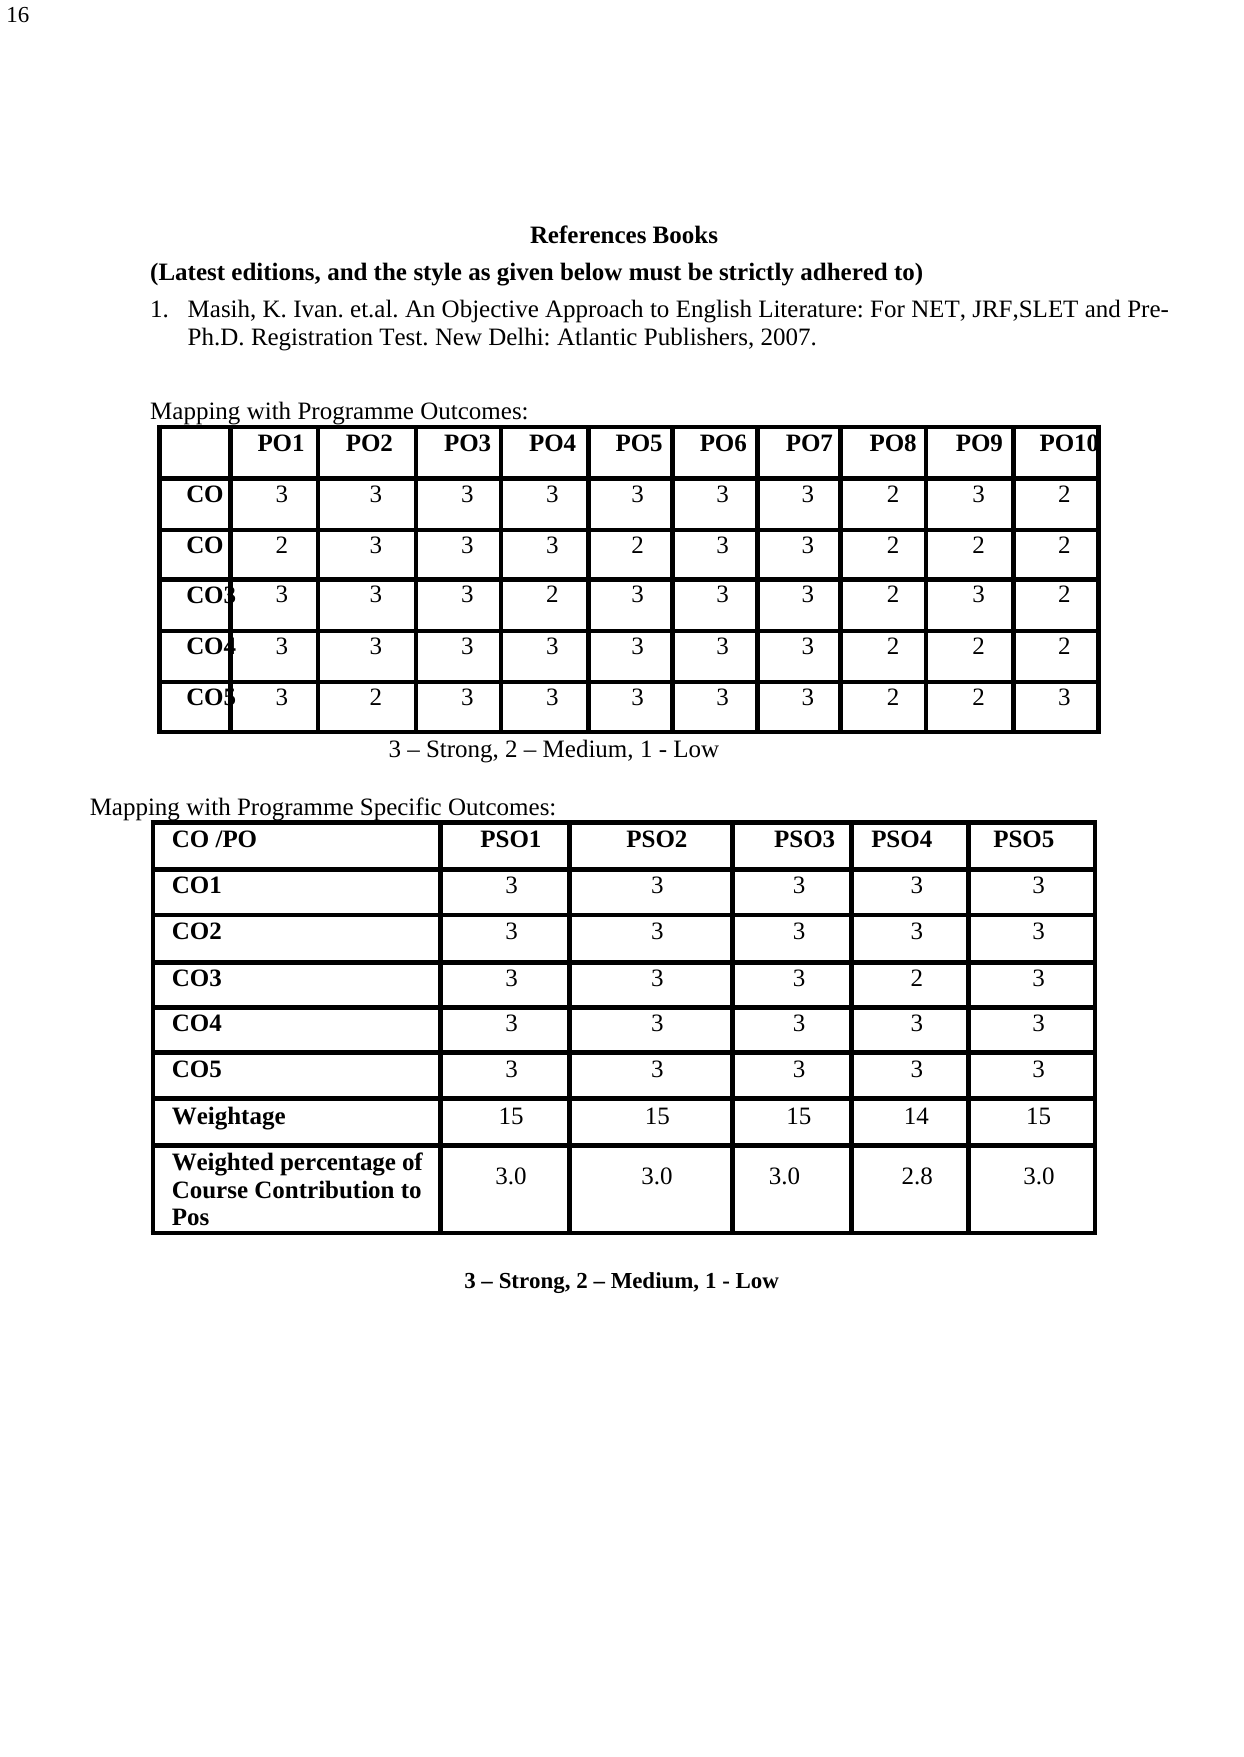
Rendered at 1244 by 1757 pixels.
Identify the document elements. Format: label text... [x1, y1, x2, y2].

table_cell 3 [418, 532, 499, 577]
table_cell 3 [503, 481, 586, 528]
table_cell 2 [591, 532, 670, 577]
list Masih, K. Ivan. et.al. An Objective Approach to English Literature: For NET, JRF,SLET and Pre-Ph.D. Registration Test. New Delhi: Atlantic Publishers, 2007. [150, 294, 1181, 351]
table_header PO2 [320, 429, 414, 476]
table_cell 3 [503, 684, 586, 729]
table_cell 3 [928, 582, 1011, 628]
table_cell 2 [843, 633, 924, 679]
table_cell CO5 [162, 684, 228, 729]
table_cell 2 [843, 582, 924, 628]
table_cell 3 [675, 532, 755, 577]
table_cell 3 [760, 684, 838, 729]
table_cell 3 [320, 633, 414, 679]
table_cell 2 [928, 633, 1011, 679]
table_header PO9 [928, 429, 1011, 476]
text 3 – Strong, 2 – Medium, 1 - Low Mapping with Programme Specific Outcomes: [89, 734, 794, 821]
table_header PO8 [843, 429, 924, 476]
table_cell CO3 [162, 582, 228, 628]
table_cell 3 [760, 481, 838, 528]
table_cell 2 [843, 684, 924, 729]
table_cell 3 [928, 481, 1011, 528]
table_cell 2 [233, 532, 316, 577]
table_header PO4 [503, 429, 586, 476]
table_header PO3 [418, 429, 499, 476]
table_cell CO [162, 481, 228, 528]
table_header [162, 429, 228, 476]
table_header PO5 [591, 429, 670, 476]
table_cell 3 [675, 481, 755, 528]
table_cell 3 [675, 633, 755, 679]
table_header PO1 [233, 429, 316, 476]
table_cell 3 [760, 582, 838, 628]
table_cell 2 [1016, 481, 1096, 528]
table_cell 3 [591, 684, 670, 729]
table_cell 3 [233, 582, 316, 628]
text References Books [129, 221, 1118, 249]
table_cell 3 [418, 481, 499, 528]
table_cell 3 [760, 633, 838, 679]
table_header PO10 [1016, 429, 1096, 476]
table_cell 3 [760, 532, 838, 577]
table_cell 3 [418, 633, 499, 679]
text Mapping with Programme Outcomes: [150, 396, 1181, 424]
table_cell 2 [320, 684, 414, 729]
table_cell 2 [928, 532, 1011, 577]
table_cell 3 [233, 481, 316, 528]
table_cell 3 [591, 582, 670, 628]
table_cell 3 [233, 684, 316, 729]
table_cell 3 [503, 633, 586, 679]
table_cell 2 [843, 532, 924, 577]
table_header PO7 [760, 429, 838, 476]
table_cell 2 [928, 684, 1011, 729]
table_cell 3 [418, 684, 499, 729]
table_cell 3 [320, 532, 414, 577]
table_cell 3 [675, 582, 755, 628]
table_cell 2 [843, 481, 924, 528]
table_cell 3 [503, 532, 586, 577]
table_cell 3 [1016, 684, 1096, 729]
table_cell CO4 [162, 633, 228, 679]
table_cell CO [162, 532, 228, 577]
table_cell 3 [591, 481, 670, 528]
text 3 – Strong, 2 – Medium, 1 - Low [454, 1267, 788, 1294]
table_cell 2 [1016, 582, 1096, 628]
table_cell 3 [591, 633, 670, 679]
text (Latest editions, and the style as given below must be strictly adhered to) [150, 257, 1181, 286]
table_cell 2 [503, 582, 586, 628]
table_header PO6 [675, 429, 755, 476]
table_cell 3 [233, 633, 316, 679]
table_cell 2 [1016, 633, 1096, 679]
table_cell 3 [418, 582, 499, 628]
table_cell 2 [1016, 532, 1096, 577]
table_cell 3 [675, 684, 755, 729]
table_cell 3 [320, 582, 414, 628]
table_cell 3 [320, 481, 414, 528]
